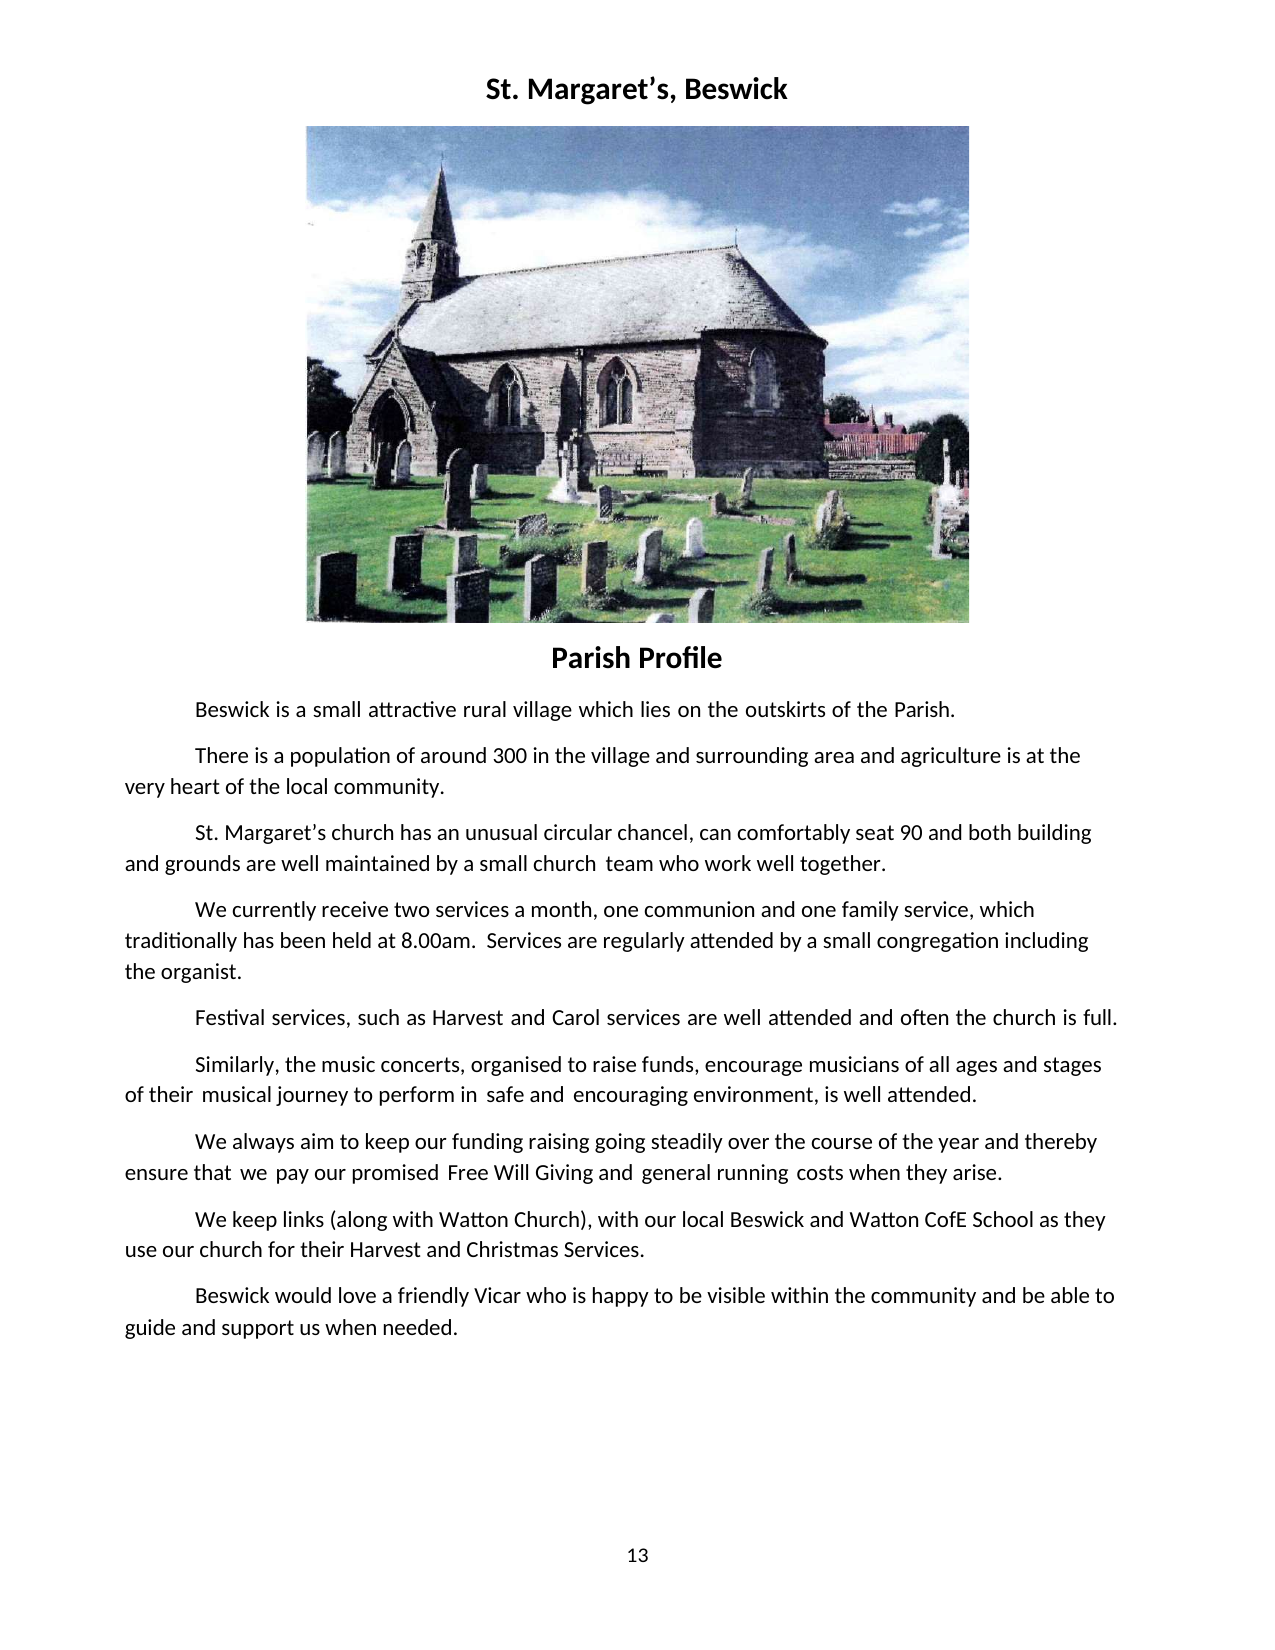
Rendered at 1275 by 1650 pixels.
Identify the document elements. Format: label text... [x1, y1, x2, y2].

picture [305, 126, 970, 623]
text St. Margaret’s church has an unusual circular chancel, can comfortably seat 90 and both building and grounds are well maintained by a small church team who work well together. [124, 818, 1120, 877]
text We keep links (along with Watton Church), with our local Beswick and Watton CofE School as they use our church for their Harvest and Christmas Services. [124, 1205, 1128, 1263]
text There is a population of around 300 in the village and surrounding area and agriculture is at the very heart of the local community. [124, 742, 1120, 800]
text Similarly, the music concerts, organised to raise funds, encourage musicians of all ages and stages of their musical journey to perform in safe and encouraging environment, is well attended. [124, 1050, 1120, 1109]
text Parish Profile [489, 139, 785, 676]
text Beswick is a small attractive rural village which lies on the outskirts of the Parish. [195, 695, 1237, 723]
text We currently receive two services a month, one communion and one family service, which traditionally has been held at 8.00am. Services are regularly attended by a small congregation including the organist. [124, 895, 1120, 985]
text Festival services, such as Harvest and Carol services are well attended and often the church is full. [195, 1003, 1237, 1031]
text Beswick would love a friendly Vicar who is happy to be visible within the community and be able to guide and support us when needed. [124, 1282, 1128, 1341]
text We always aim to keep our funding raising going steadily over the course of the year and thereby ensure that we pay our promised Free Will Giving and general running costs when they arise. [124, 1127, 1128, 1186]
subtitle St. Margaret’s, Beswick [224, 69, 1049, 108]
